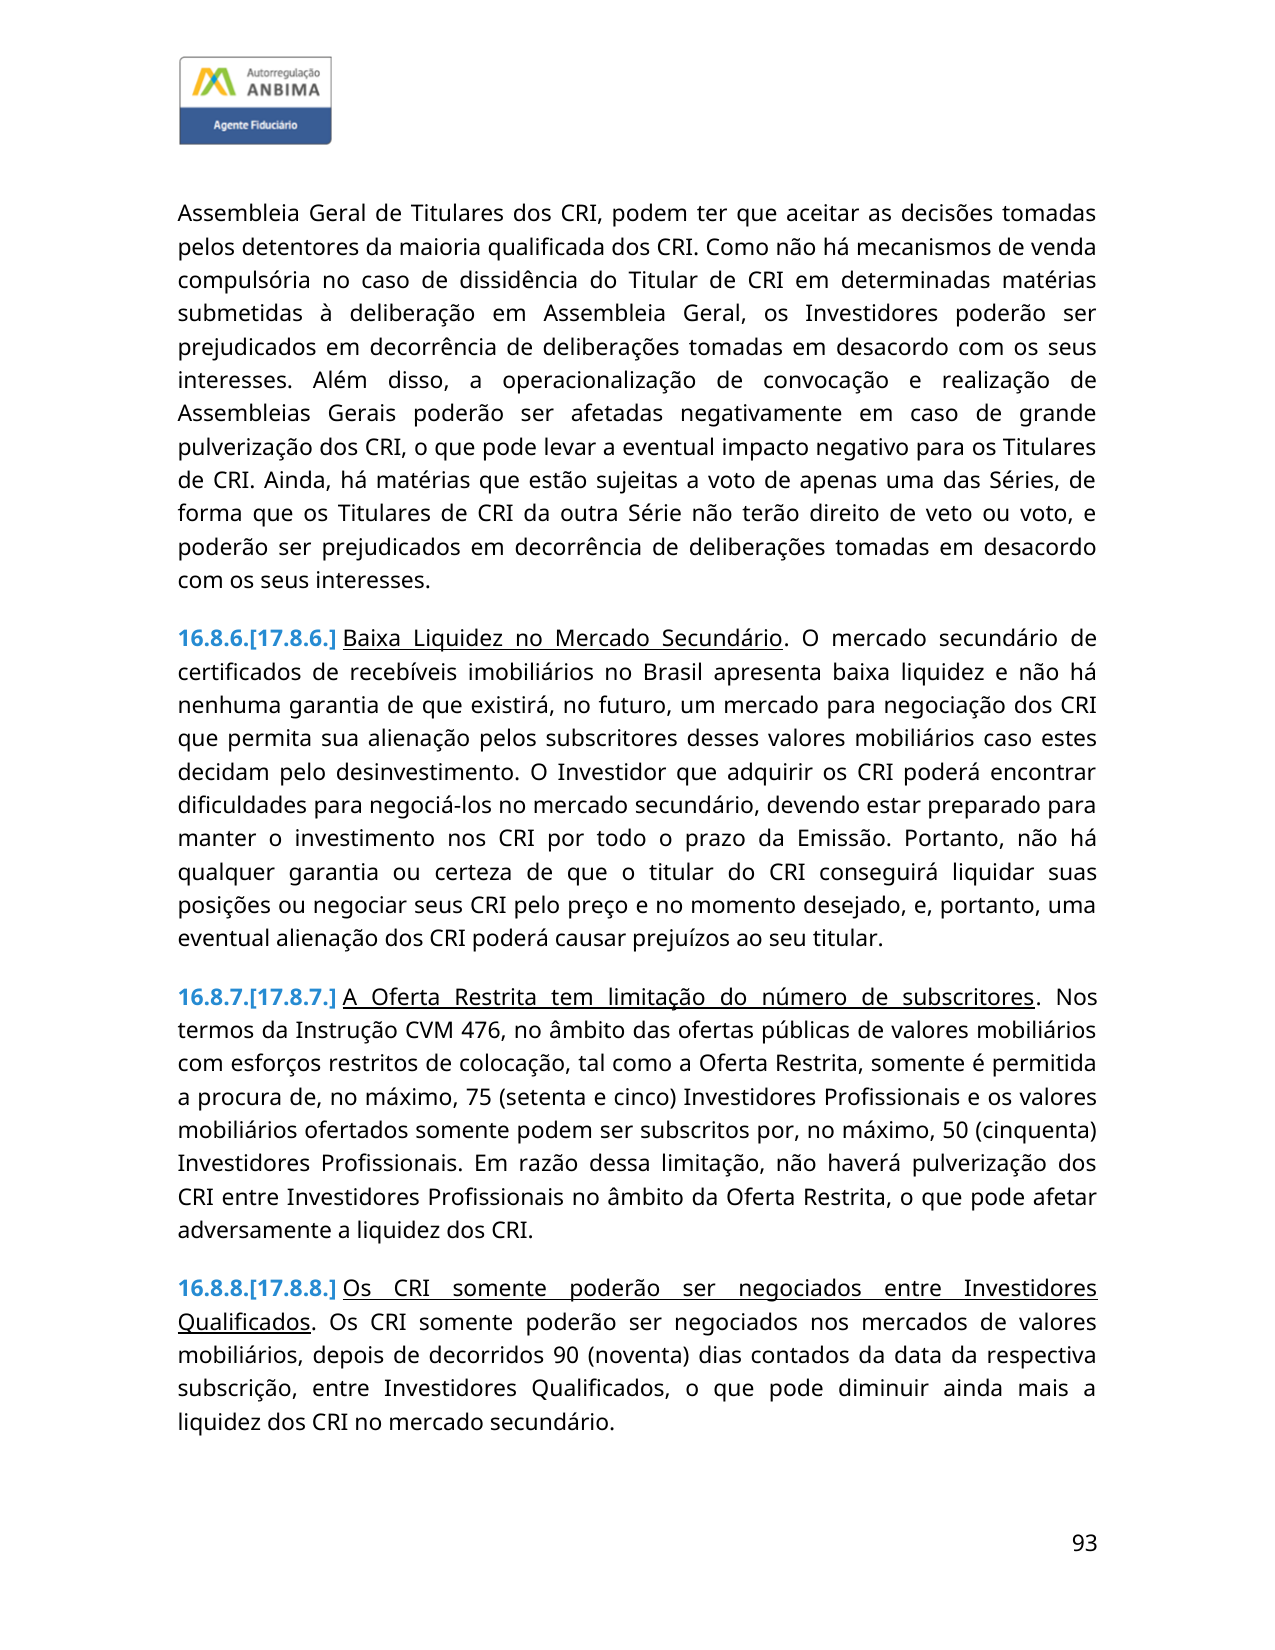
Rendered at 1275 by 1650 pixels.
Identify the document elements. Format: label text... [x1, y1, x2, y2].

list Baixa Liquidez no Mercado Secundário. O mercado secundário de certificados de recebíveis imobiliários no Brasil apresenta baixa liquidez e não há nenhuma garantia de que existirá, no futuro, um mercado para negociação dos CRI que permita sua alienação pelos subscritores desses valores mobiliários caso estes decidam pelo desinvestimento. O Investidor que adquirir os CRI poderá encontrar dificuldades para negociá-los no mercado secundário, devendo estar preparado para manter o investimento nos CRI por todo o prazo da Emissão. Portanto, não há qualquer garantia ou certeza de que o titular do CRI conseguirá liquidar suas posições ou negociar seus CRI pelo preço e no momento desejado, e, portanto, uma eventual alienação dos CRI poderá causar prejuízos ao seu titular. [177, 620, 1098, 953]
list Os CRI somente poderão ser negociados entre Investidores Qualificados. Os CRI somente poderão ser negociados nos mercados de valores mobiliários, depois de decorridos 90 (noventa) dias contados da data da respectiva subscrição, entre Investidores Qualificados, o que pode diminuir ainda mais a liquidez dos CRI no mercado secundário. [177, 1270, 1098, 1437]
picture [177, 55, 335, 148]
list A Oferta Restrita tem limitação do número de subscritores. Nos termos da Instrução CVM 476, no âmbito das ofertas públicas de valores mobiliários com esforços restritos de colocação, tal como a Oferta Restrita, somente é permitida a procura de, no máximo, 75 (setenta e cinco) Investidores Profissionais e os valores mobiliários ofertados somente podem ser subscritos por, no máximo, 50 (cinquenta) Investidores Profissionais. Em razão dessa limitação, não haverá pulverização dos CRI entre Investidores Profissionais no âmbito da Oferta Restrita, o que pode afetar adversamente a liquidez dos CRI. [177, 978, 1098, 1245]
